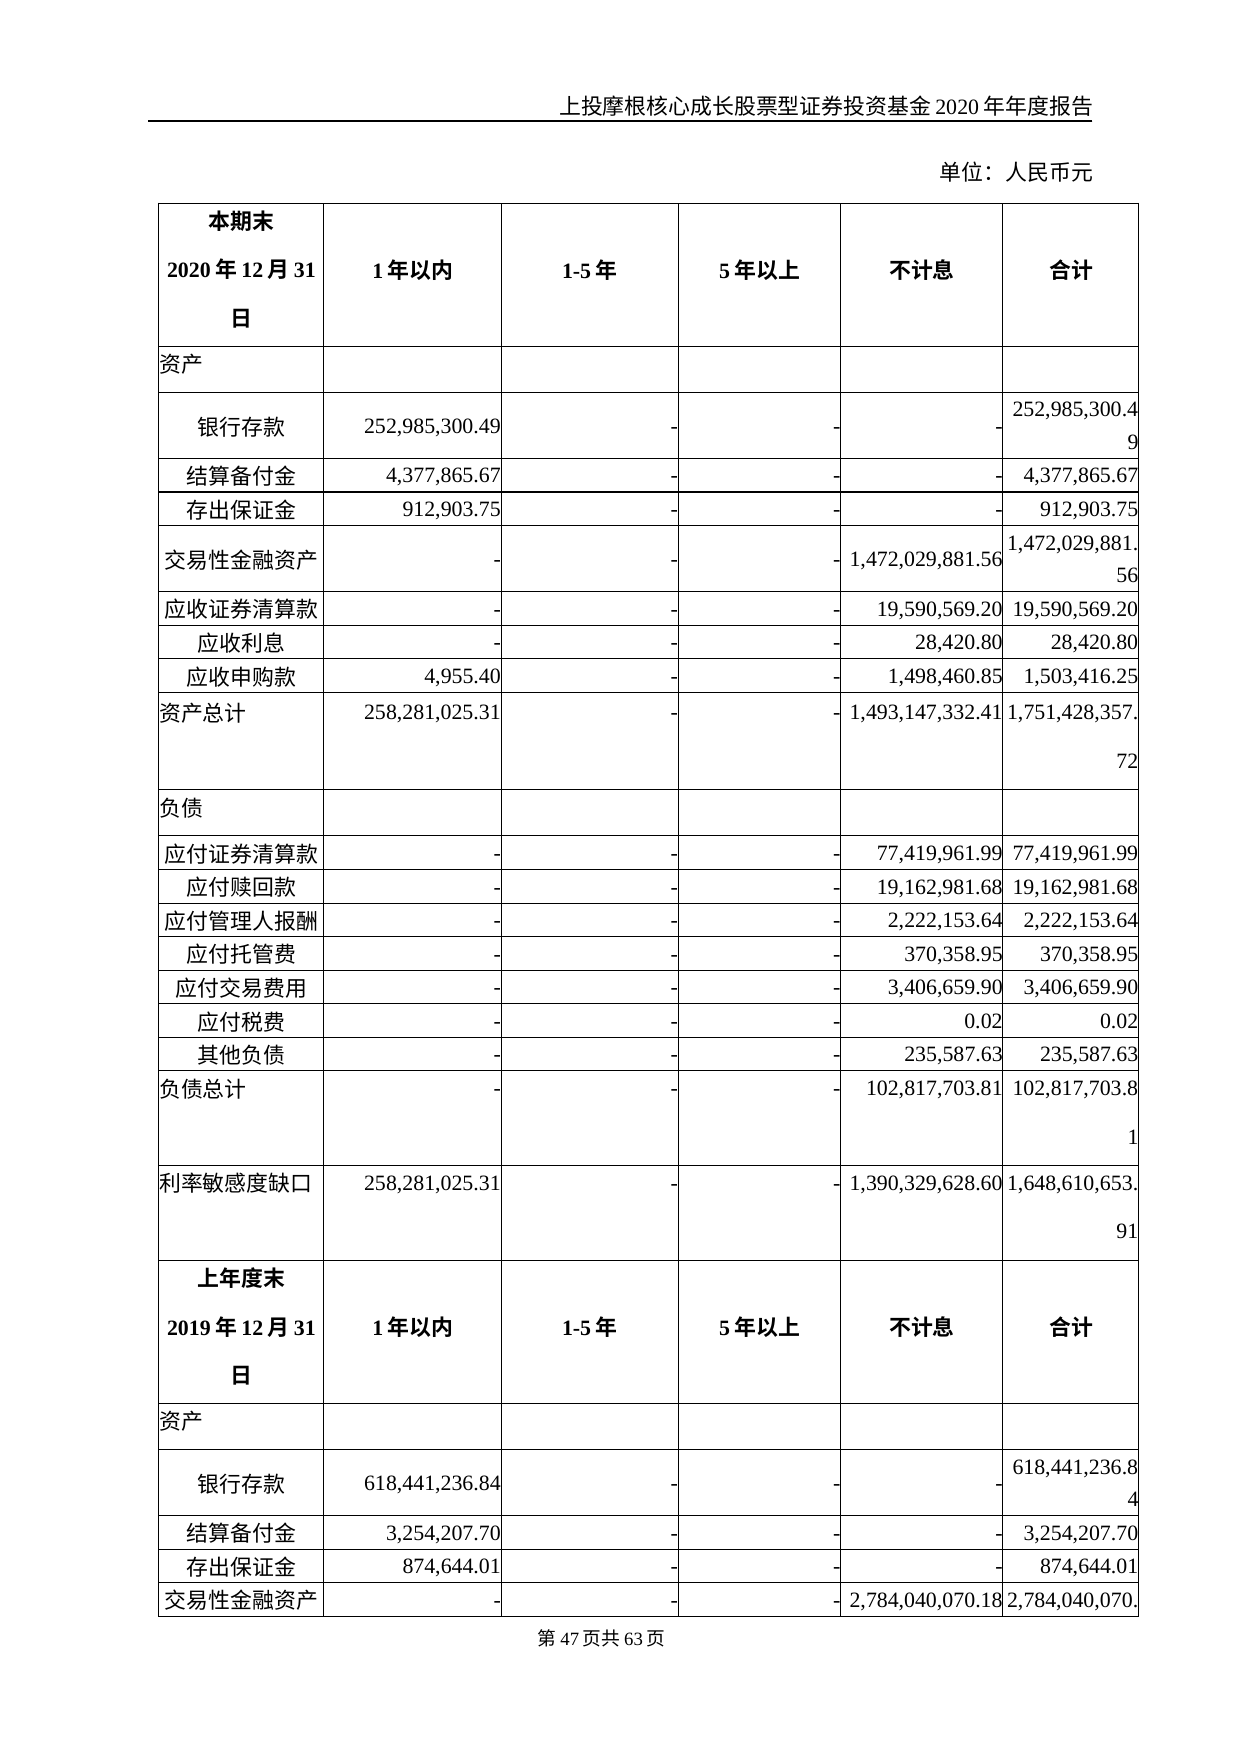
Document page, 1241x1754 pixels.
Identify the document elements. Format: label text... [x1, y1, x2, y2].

table_cell 2,222,153.64 [1003, 904, 1138, 936]
table_cell 77,419,961.99 [1003, 836, 1138, 869]
table_cell 1,472,029,881.56 [1003, 526, 1138, 591]
table_cell - [502, 393, 678, 458]
table_cell 2,222,153.64 [841, 904, 1002, 936]
table_cell - [502, 836, 678, 869]
table_cell - [679, 1550, 840, 1582]
table_cell 交易性金融资产 [159, 526, 323, 591]
table_cell [502, 347, 678, 392]
table_cell 其他负债 [159, 1038, 323, 1070]
table_cell - [502, 626, 678, 658]
table_cell 不计息 [841, 1261, 1002, 1403]
table_cell [1003, 347, 1138, 392]
table_cell 235,587.63 [1003, 1038, 1138, 1070]
table_cell 3,406,659.90 [841, 971, 1002, 1003]
table_cell 存出保证金 [159, 1550, 323, 1582]
table_cell 利率敏感度缺口 [159, 1166, 323, 1260]
table_cell [841, 790, 1002, 835]
table_cell 1-5年 [502, 1261, 678, 1403]
table_cell 618,441,236.84 [1003, 1450, 1138, 1515]
table_cell 1年以内 [324, 1261, 501, 1403]
table_cell - [502, 592, 678, 624]
table_cell [324, 790, 501, 835]
table_cell - [679, 1516, 840, 1548]
table_cell 19,590,569.20 [1003, 592, 1138, 624]
table_cell 合计 [1003, 1261, 1138, 1403]
table_cell 3,406,659.90 [1003, 971, 1138, 1003]
table_cell - [679, 836, 840, 869]
table_cell - [324, 526, 501, 591]
table_cell 资产总计 [159, 693, 323, 789]
table_cell [324, 347, 501, 392]
table_cell 28,420.80 [841, 626, 1002, 658]
table_cell 874,644.01 [1003, 1550, 1138, 1582]
table_cell 应付赎回款 [159, 870, 323, 902]
table_header 本期末 2020年12月31日 [159, 204, 323, 346]
table_cell - [679, 1450, 840, 1515]
table_cell - [679, 1004, 840, 1037]
table_cell 1,493,147,332.41 [841, 693, 1002, 789]
table_cell 应收利息 [159, 626, 323, 658]
table_cell 应付交易费用 [159, 971, 323, 1003]
table_cell - [324, 971, 501, 1003]
table_cell 28,420.80 [1003, 626, 1138, 658]
table_cell 结算备付金 [159, 1516, 323, 1548]
table_header 不计息 [841, 204, 1002, 346]
table_cell 1,472,029,881.56 [841, 526, 1002, 591]
table_cell 102,817,703.81 [1003, 1071, 1138, 1165]
table_cell 370,358.95 [1003, 937, 1138, 969]
table_cell [502, 1404, 678, 1449]
table_cell 19,590,569.20 [841, 592, 1002, 624]
table_cell [679, 1404, 840, 1449]
table_cell - [679, 459, 840, 491]
table_cell - [679, 904, 840, 936]
table_cell - [502, 971, 678, 1003]
table_cell [679, 347, 840, 392]
table_cell - [502, 1450, 678, 1515]
table_cell 应付税费 [159, 1004, 323, 1037]
table_header 合计 [1003, 204, 1138, 346]
table_cell - [679, 971, 840, 1003]
table_cell - [679, 1071, 840, 1165]
table_header 1-5年 [502, 204, 678, 346]
table_cell 负债总计 [159, 1071, 323, 1165]
table_cell 3,254,207.70 [324, 1516, 501, 1548]
table_cell - [324, 1583, 501, 1616]
table_cell - [502, 904, 678, 936]
table_cell 19,162,981.68 [1003, 870, 1138, 902]
table_cell 235,587.63 [841, 1038, 1002, 1070]
table_cell [1003, 1404, 1138, 1449]
table_cell 结算备付金 [159, 459, 323, 491]
table_cell - [679, 659, 840, 692]
table_cell 银行存款 [159, 393, 323, 458]
table_cell - [679, 693, 840, 789]
table_cell - [502, 1166, 678, 1260]
table_cell 1,648,610,653.91 [1003, 1166, 1138, 1260]
table_cell 0.02 [1003, 1004, 1138, 1037]
table_cell 应收申购款 [159, 659, 323, 692]
table_cell - [679, 1038, 840, 1070]
table_cell - [324, 836, 501, 869]
table_cell 5年以上 [679, 1261, 840, 1403]
table_cell - [502, 1038, 678, 1070]
table_cell - [324, 626, 501, 658]
table_cell - [841, 393, 1002, 458]
table_cell - [502, 1550, 678, 1582]
table_cell 负债 [159, 790, 323, 835]
table_cell - [841, 1516, 1002, 1548]
table_cell - [324, 870, 501, 902]
table_cell - [502, 937, 678, 969]
table_cell 0.02 [841, 1004, 1002, 1037]
table_cell 交易性金融资产 [159, 1583, 323, 1616]
table_cell 1,498,460.85 [841, 659, 1002, 692]
table_cell [502, 790, 678, 835]
table_cell 2,784,040,070.18 [841, 1583, 1002, 1616]
table_cell 252,985,300.49 [324, 393, 501, 458]
table_cell 252,985,300.49 [1003, 393, 1138, 458]
table_cell 4,377,865.67 [1003, 459, 1138, 491]
table_cell 1,751,428,357.72 [1003, 693, 1138, 789]
table_cell 874,644.01 [324, 1550, 501, 1582]
table_cell - [324, 904, 501, 936]
table_cell - [502, 1583, 678, 1616]
table_cell [1003, 790, 1138, 835]
table_cell [841, 1404, 1002, 1449]
table_cell 上年度末 2019年12月31日 [159, 1261, 323, 1403]
table_cell - [679, 1166, 840, 1260]
table_cell - [502, 1516, 678, 1548]
table_cell [679, 790, 840, 835]
table_cell 资产 [159, 347, 323, 392]
table_cell - [841, 1450, 1002, 1515]
table_header 1年以内 [324, 204, 501, 346]
table_cell 应付托管费 [159, 937, 323, 969]
table_cell - [679, 626, 840, 658]
table_cell 19,162,981.68 [841, 870, 1002, 902]
table_cell - [502, 1004, 678, 1037]
table_cell [324, 1404, 501, 1449]
table_cell - [502, 493, 678, 525]
table_cell - [324, 937, 501, 969]
table_cell - [841, 493, 1002, 525]
table_cell - [324, 592, 501, 624]
table_cell 4,955.40 [324, 659, 501, 692]
table_cell - [679, 870, 840, 902]
table_cell - [679, 526, 840, 591]
text 单位：人民币元 [149, 154, 1092, 187]
table_cell - [502, 693, 678, 789]
table_cell - [679, 937, 840, 969]
table_cell 102,817,703.81 [841, 1071, 1002, 1165]
table_cell - [502, 459, 678, 491]
table_cell - [679, 592, 840, 624]
table_cell - [502, 526, 678, 591]
table_cell 3,254,207.70 [1003, 1516, 1138, 1548]
table_cell 资产 [159, 1404, 323, 1449]
table_cell 77,419,961.99 [841, 836, 1002, 869]
table_cell 2,784,040,070.18 [1003, 1583, 1138, 1616]
table_cell 912,903.75 [324, 493, 501, 525]
table_cell - [679, 1583, 840, 1616]
table_cell - [679, 493, 840, 525]
table_cell - [324, 1038, 501, 1070]
table_cell 应付管理人报酬 [159, 904, 323, 936]
table_cell 258,281,025.31 [324, 693, 501, 789]
table_cell 258,281,025.31 [324, 1166, 501, 1260]
table_cell 存出保证金 [159, 493, 323, 525]
table_cell - [502, 659, 678, 692]
table_cell 1,390,329,628.60 [841, 1166, 1002, 1260]
table_cell [841, 347, 1002, 392]
table_cell 银行存款 [159, 1450, 323, 1515]
table_cell 4,377,865.67 [324, 459, 501, 491]
table_cell - [841, 1550, 1002, 1582]
table_cell 应付证券清算款 [159, 836, 323, 869]
table_cell 912,903.75 [1003, 493, 1138, 525]
table_cell 1,503,416.25 [1003, 659, 1138, 692]
table_cell - [679, 393, 840, 458]
table_cell - [324, 1071, 501, 1165]
table_cell 618,441,236.84 [324, 1450, 501, 1515]
table_cell - [841, 459, 1002, 491]
table_cell 应收证券清算款 [159, 592, 323, 624]
table_cell - [324, 1004, 501, 1037]
table_cell 370,358.95 [841, 937, 1002, 969]
table_cell - [502, 870, 678, 902]
table_cell - [502, 1071, 678, 1165]
table_header 5年以上 [679, 204, 840, 346]
